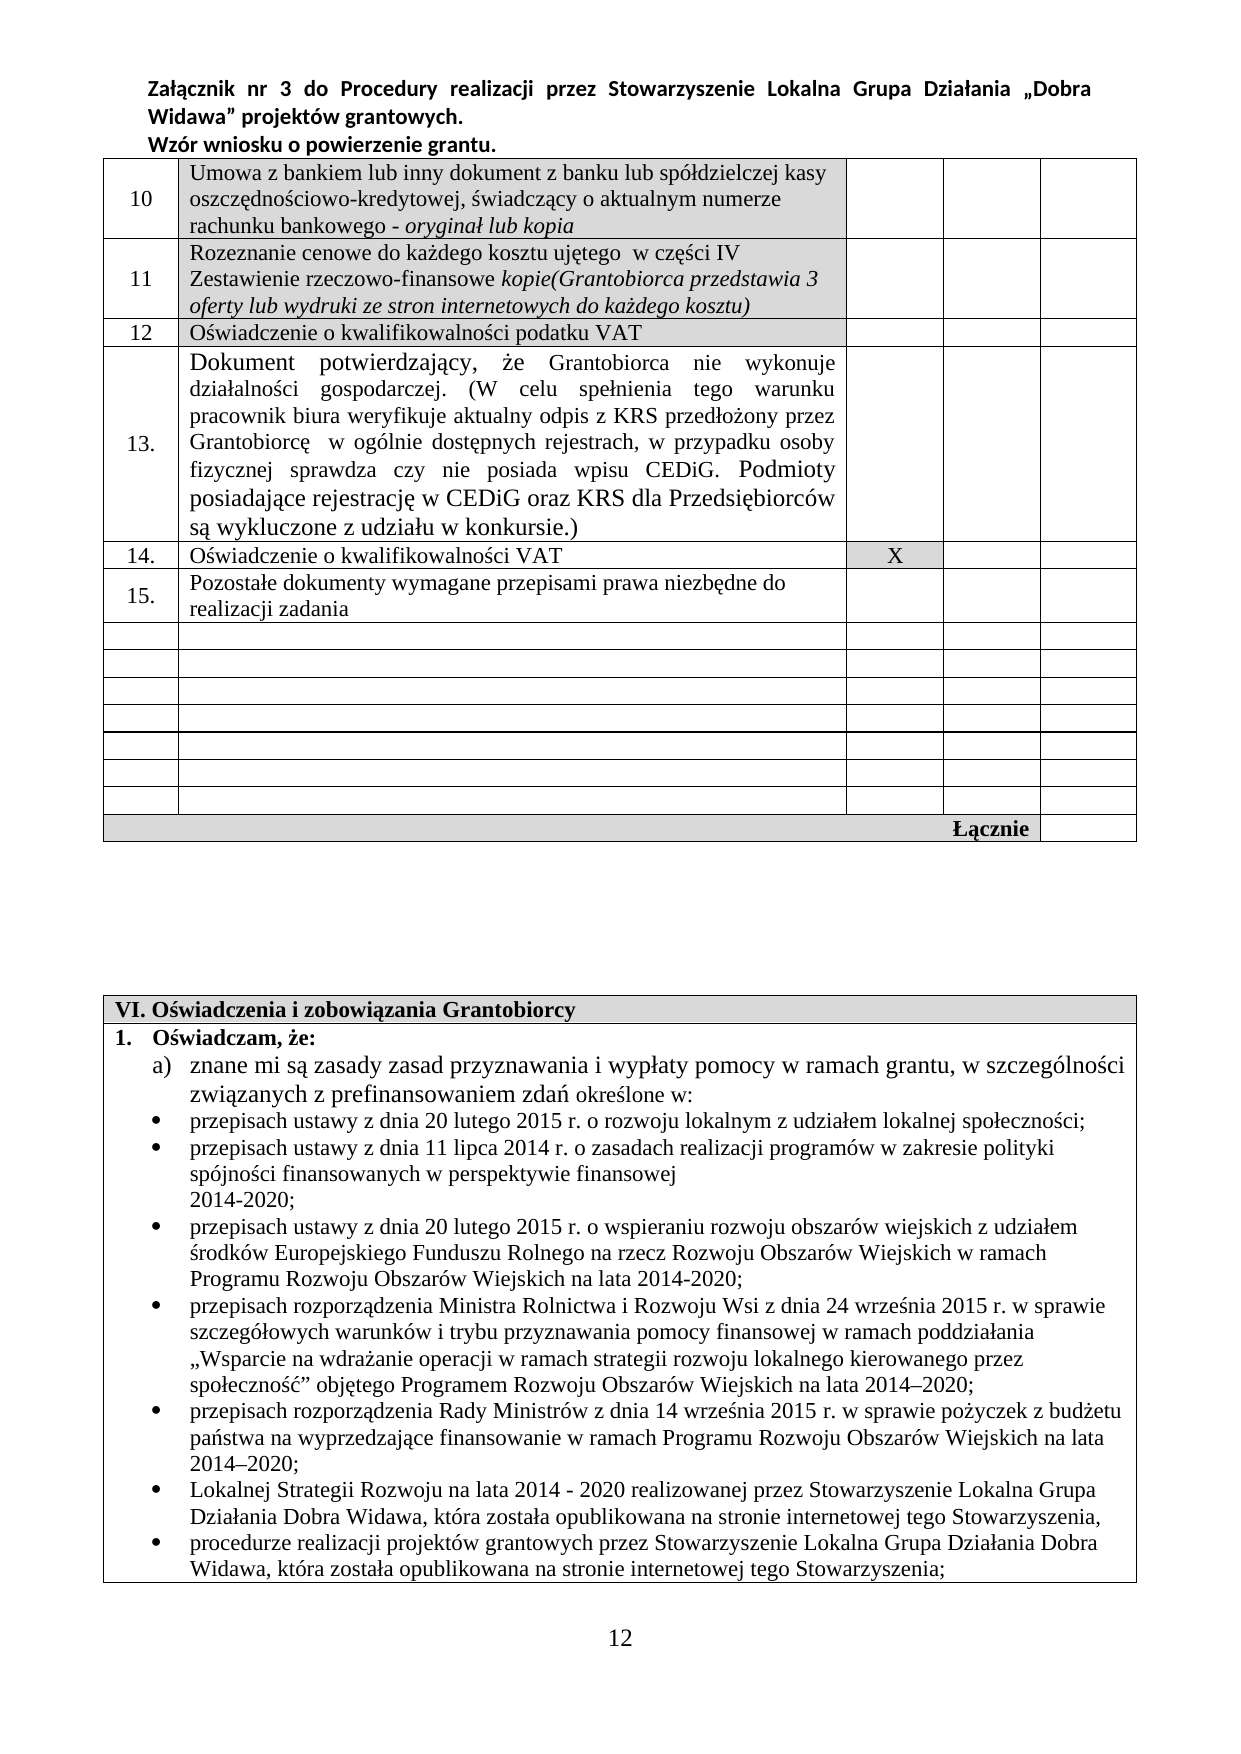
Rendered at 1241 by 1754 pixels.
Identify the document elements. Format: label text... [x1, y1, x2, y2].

table_cell [179, 650, 846, 677]
table_cell [1041, 678, 1136, 704]
table_cell [179, 733, 846, 759]
table_cell [847, 733, 943, 759]
table_cell [944, 787, 1040, 813]
table_cell [847, 159, 943, 238]
table_cell [179, 678, 846, 704]
table_cell [944, 650, 1040, 677]
table_cell 13. [104, 347, 178, 541]
table_cell [1041, 347, 1136, 541]
table_cell [1041, 239, 1136, 318]
table_cell [1041, 623, 1136, 649]
table_cell [179, 623, 846, 649]
table_cell Łącznie [104, 815, 1040, 841]
table_cell [1041, 760, 1136, 786]
table_cell [847, 623, 943, 649]
table_cell [1041, 319, 1136, 346]
table_cell 14. [104, 542, 178, 568]
table_cell [1041, 705, 1136, 731]
table_cell [944, 319, 1040, 346]
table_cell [104, 1024, 1136, 1582]
table_cell X [847, 542, 943, 568]
table_cell [104, 623, 178, 649]
table_cell [847, 678, 943, 704]
table_cell Oświadczenie o kwalifikowalności VAT [179, 542, 846, 568]
table_cell [104, 787, 178, 813]
table_cell Dokument potwierdzający, że Grantobiorca nie wykonuje działalności gospodarczej. (W celu spełnienia tego warunku pracownik biura weryfikuje aktualny odpis z KRS przedłożony przez Grantobiorcę w ogólnie dostępnych rejestrach, w przypadku osoby fizycznej sprawdza czy nie posiada wpisu CEDiG. Podmioty posiadające rejestrację w CEDiG oraz KRS dla Przedsiębiorców są wykluczone z udziału w konkursie.) [179, 347, 846, 541]
table_cell [179, 787, 846, 813]
table_cell Oświadczenie o kwalifikowalności podatku VAT [179, 319, 846, 346]
table_cell [847, 787, 943, 813]
table_cell [847, 705, 943, 731]
table_cell Pozostałe dokumenty wymagane przepisami prawa niezbędne do realizacji zadania [179, 569, 846, 622]
table_cell [944, 347, 1040, 541]
table_cell [944, 623, 1040, 649]
table_cell [944, 569, 1040, 622]
table_cell [944, 542, 1040, 568]
table_cell Rozeznanie cenowe do każdego kosztu ujętego w części IV Zestawienie rzeczowo-finansowe kopie(Grantobiorca przedstawia 3 oferty lub wydruki ze stron internetowych do każdego kosztu) [179, 239, 846, 318]
table_cell [944, 760, 1040, 786]
table_cell [1041, 815, 1136, 841]
table_cell [1041, 650, 1136, 677]
table_cell [1041, 787, 1136, 813]
table_cell 10 [104, 159, 178, 238]
table_cell [104, 733, 178, 759]
table_cell 15. [104, 569, 178, 622]
table_cell [847, 347, 943, 541]
table_cell [847, 650, 943, 677]
table_cell Umowa z bankiem lub inny dokument z banku lub spółdzielczej kasy oszczędnościowo-kredytowej, świadczący o aktualnym numerze rachunku bankowego - oryginał lub kopia [179, 159, 846, 238]
table_cell [944, 705, 1040, 731]
table_cell [1041, 569, 1136, 622]
table_cell [1041, 542, 1136, 568]
table_cell [179, 705, 846, 731]
table_cell [1041, 733, 1136, 759]
table_cell 11 [104, 239, 178, 318]
table_cell [104, 650, 178, 677]
table_cell [847, 319, 943, 346]
table_cell [179, 760, 846, 786]
table_cell [944, 678, 1040, 704]
table_cell [104, 760, 178, 786]
table_cell 12 [104, 319, 178, 346]
table_header VI. Oświadczenia i zobowiązania Grantobiorcy [104, 996, 1136, 1022]
table_cell [847, 239, 943, 318]
table_cell [847, 760, 943, 786]
table_cell [1041, 159, 1136, 238]
table_cell [944, 239, 1040, 318]
table_cell [847, 569, 943, 622]
table_cell [944, 159, 1040, 238]
table_cell [104, 705, 178, 731]
table_cell [104, 678, 178, 704]
table_cell [944, 733, 1040, 759]
